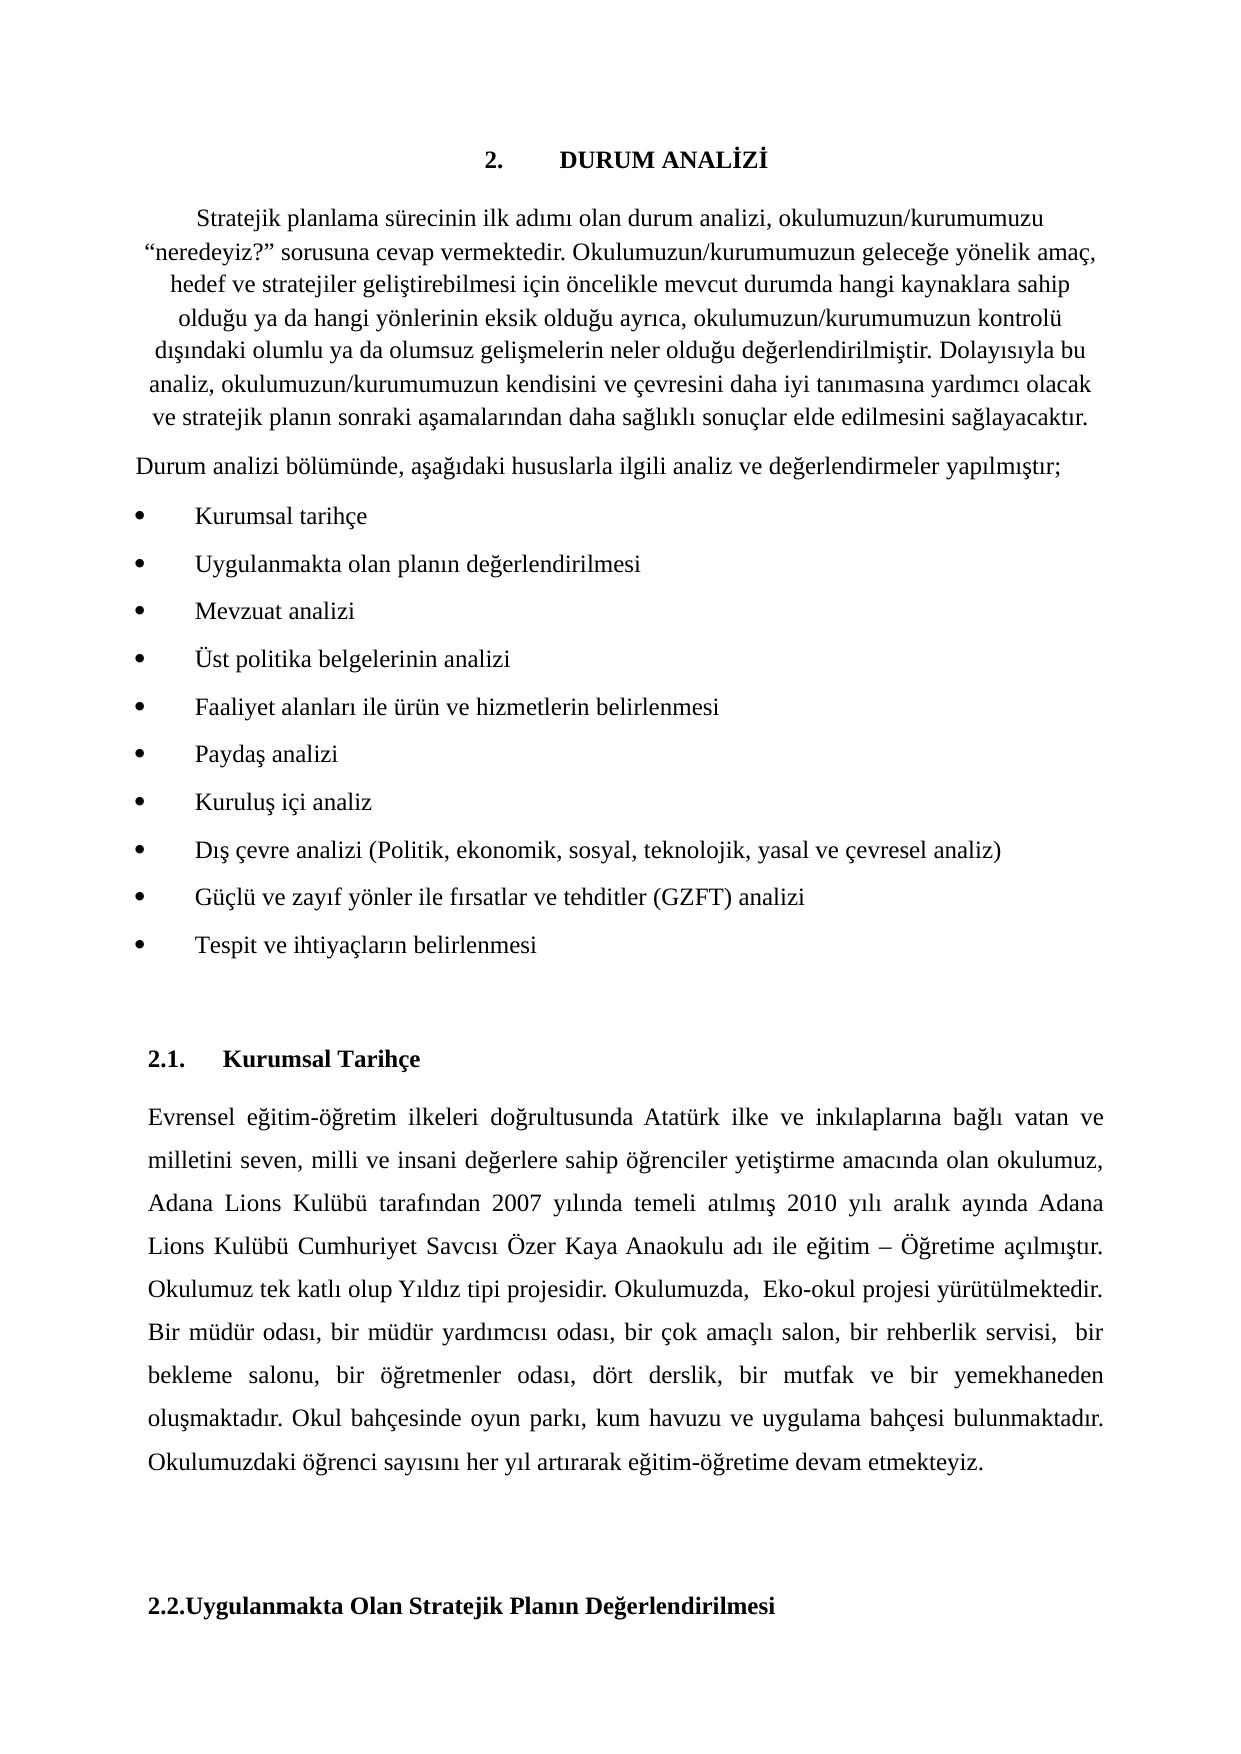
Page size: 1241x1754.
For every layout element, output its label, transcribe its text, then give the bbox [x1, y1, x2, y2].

list Dış çevre analizi (Politik, ekonomik, sosyal, teknolojik, yasal ve çevresel analiz) [135, 835, 1076, 864]
list DURUM ANALİZİ [148, 146, 1105, 174]
list Uygulanmakta olan planın değerlendirilmesi [135, 549, 1076, 578]
list Tespit ve ihtiyaçların belirlenmesi [135, 930, 1076, 959]
list Faaliyet alanları ile ürün ve hizmetlerin belirlenmesi [135, 692, 1076, 721]
text Durum analizi bölümünde, aşağıdaki hususlarla ilgili analiz ve değerlendirmeler yapılmıştır; [135, 451, 1076, 480]
list Kurumsal Tarihçe [148, 1044, 1105, 1072]
list Üst politika belgelerinin analizi [135, 644, 1076, 673]
text Stratejik planlama sürecinin ilk adımı olan durum analizi, okulumuzun/kurumumuzu “neredeyiz?” sorusuna cevap vermektedir. Okulumuzun/kurumumuzun geleceğe yönelik amaç, hedef ve stratejiler geliştirebilmesi için öncelikle mevcut durumda hangi kaynaklara sahip olduğu ya da hangi yönlerinin eksik olduğu ayrıca, okulumuzun/kurumumuzun kontrolü dışındaki olumlu ya da olumsuz gelişmelerin neler olduğu değerlendirilmiştir. Dolayısıyla bu analiz, okulumuzun/kurumumuzun kendisini ve çevresini daha iyi tanımasına yardımcı olacak ve stratejik planın sonraki aşamalarından daha sağlıklı sonuçlar elde edilmesini sağlayacaktır. [135, 203, 1105, 430]
list Güçlü ve zayıf yönler ile fırsatlar ve tehditler (GZFT) analizi [135, 882, 1076, 911]
list Paydaş analizi [135, 739, 1076, 768]
list Mevzuat analizi [135, 596, 1076, 625]
list Kuruluş içi analiz [135, 787, 1076, 816]
text Evrensel eğitim-öğretim ilkeleri doğrultusunda Atatürk ilke ve inkılaplarına bağlı vatan ve milletini seven, milli ve insani değerlere sahip öğrenciler yetiştirme amacında olan okulumuz, Adana Lions Kulübü tarafından 2007 yılında temeli atılmış 2010 yılı aralık ayında Adana Lions Kulübü Cumhuriyet Savcısı Özer Kaya Anaokulu adı ile eğitim – Öğretime açılmıştır. Okulumuz tek katlı olup Yıldız tipi projesidir. Okulumuzda, Eko-okul projesi yürütülmektedir. Bir müdür odası, bir müdür yardımcısı odası, bir çok amaçlı salon, bir rehberlik servisi, bir bekleme salonu, bir öğretmenler odası, dört derslik, bir mutfak ve bir yemekhaneden oluşmaktadır. Okul bahçesinde oyun parkı, kum havuzu ve uygulama bahçesi bulunmaktadır. Okulumuzdaki öğrenci sayısını her yıl artırarak eğitim-öğretime devam etmekteyiz. [148, 1102, 1105, 1475]
text 2.2.Uygulanmakta Olan Stratejik Planın Değerlendirilmesi [148, 1591, 1105, 1620]
list Kurumsal tarihçe [135, 501, 1076, 530]
